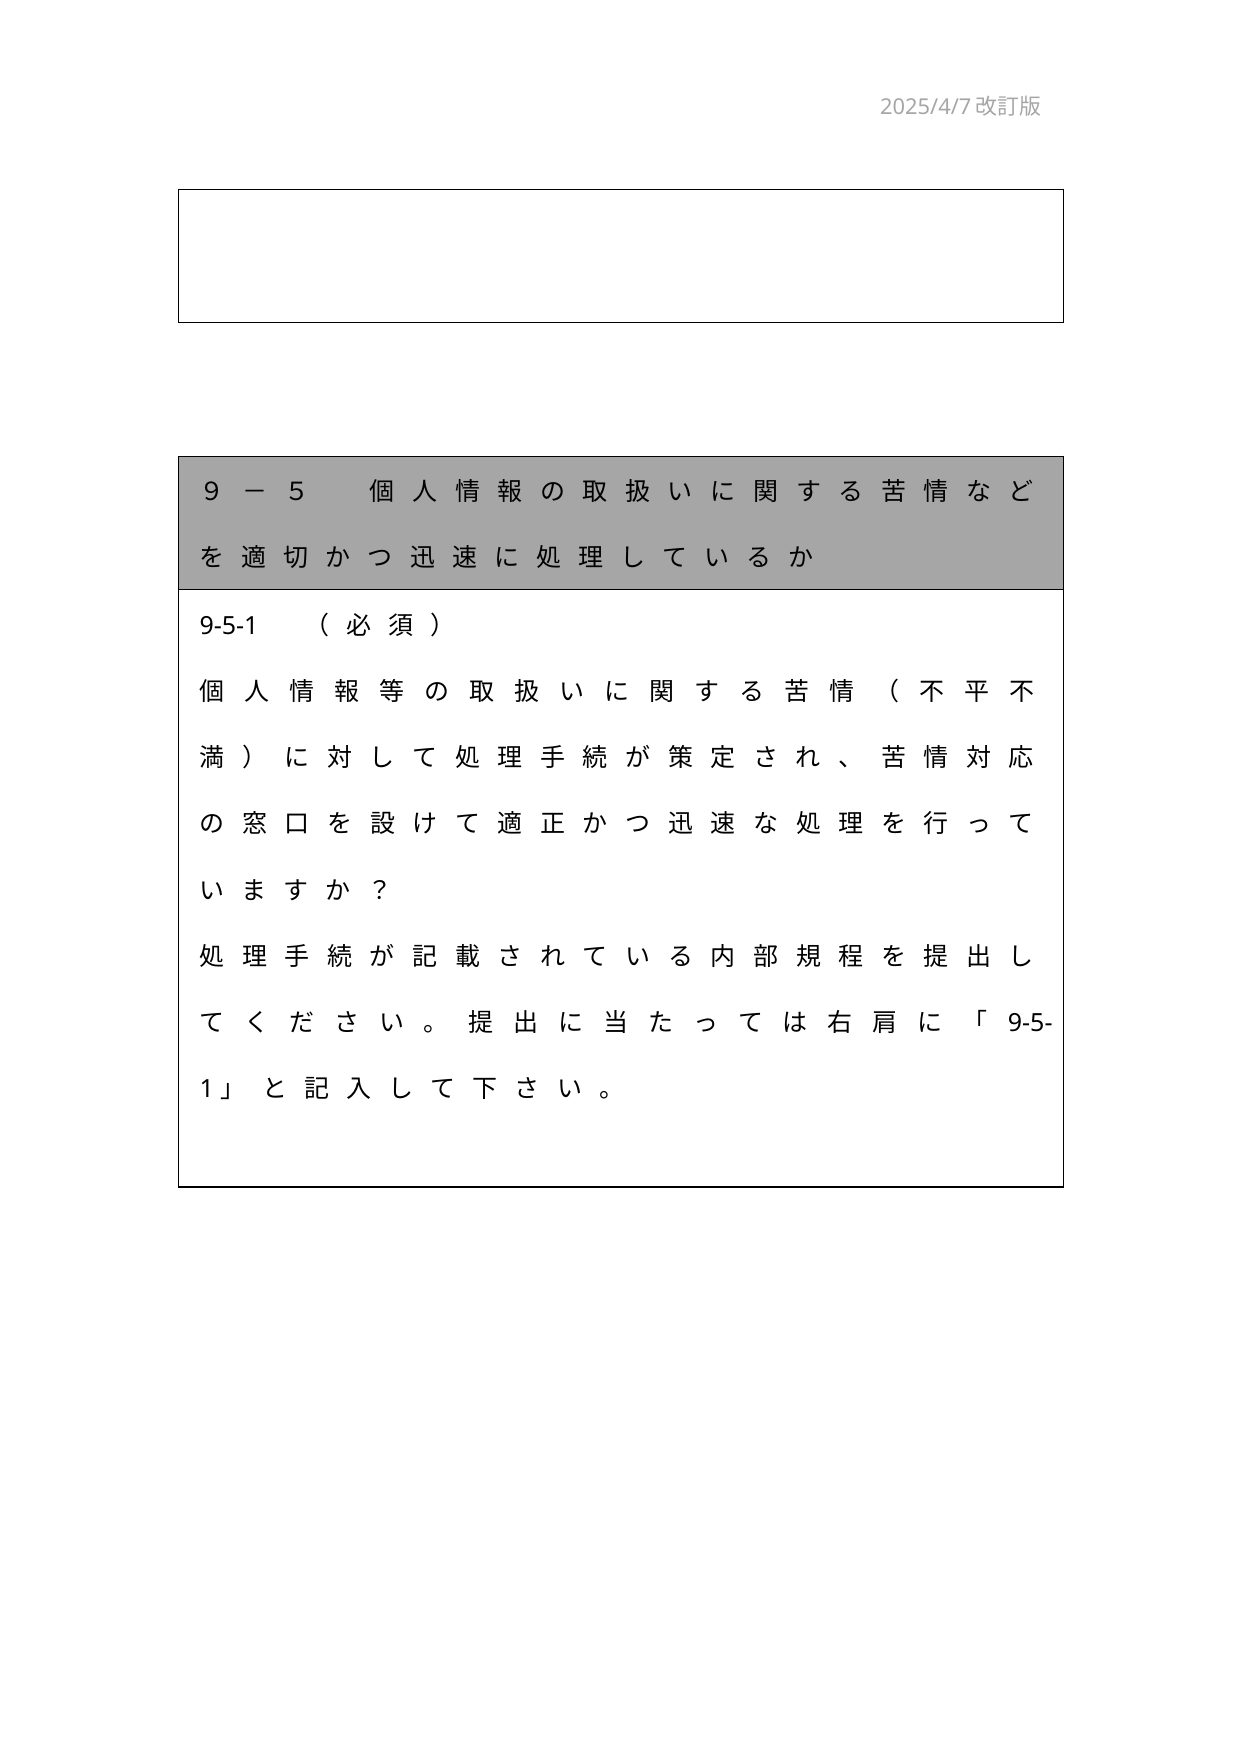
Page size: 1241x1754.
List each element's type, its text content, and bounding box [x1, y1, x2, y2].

table_header ９－５ 個人情報の取扱いに関する苦情などを適切かつ迅速に処理しているか [179, 457, 1063, 589]
table_cell 9-5-1 （必須） 個人情報等の取扱いに関する苦情（不平不満）に対して処理手続が策定され、苦情対応の窓口を設けて適正かつ迅速な処理を行っていますか？ 処理手続が記載されている内部規程を提出してください。提出に当たっては右肩に「9-5-1」と記入して下さい。 [179, 590, 1063, 1186]
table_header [179, 190, 1063, 322]
